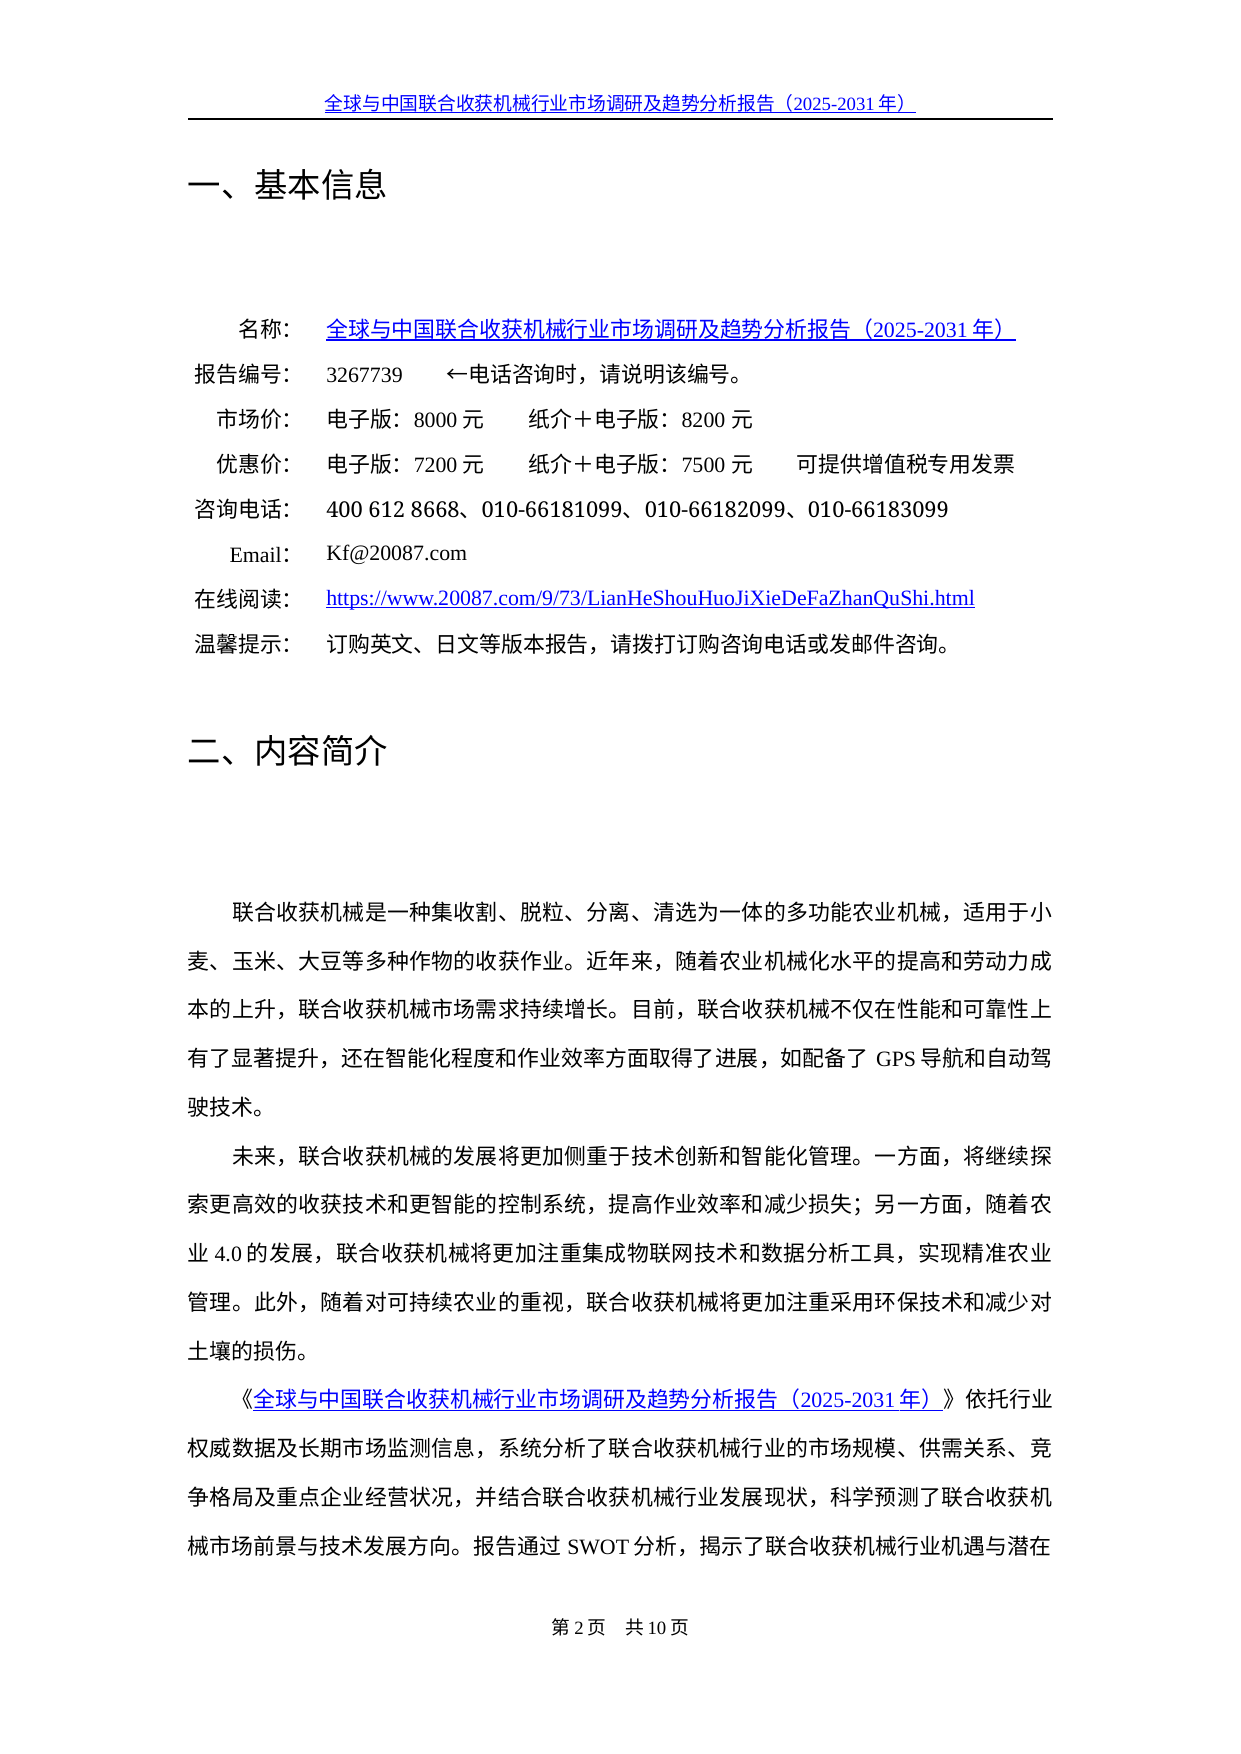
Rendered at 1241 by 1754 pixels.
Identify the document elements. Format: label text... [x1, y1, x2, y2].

table_cell [315, 582, 1073, 627]
table_cell 订购英文、日文等版本报告，请拨打订购咨询电话或发邮件咨询。 [315, 627, 1073, 672]
table_cell 3267739 ←电话咨询时，请说明该编号。 [315, 357, 1073, 402]
table_cell 400 612 8668、010-66181099、010-66182099、010-66183099 [315, 492, 1073, 537]
table_header 全球与中国联合收获机械行业市场调研及趋势分析报告（2025-2031年） [315, 312, 1073, 357]
table_cell 市场价： [167, 402, 315, 447]
table_cell Email： [167, 537, 315, 582]
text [187, 894, 1053, 1561]
table_cell 报告编号： [167, 357, 315, 402]
table_cell 温馨提示： [167, 627, 315, 672]
table_cell 优惠价： [167, 447, 315, 492]
table_cell 电子版：8000 元 纸介＋电子版：8200 元 [315, 402, 1073, 447]
title 一、基本信息 [187, 150, 1053, 215]
table_cell 咨询电话： [167, 492, 315, 537]
table_cell 电子版：7200 元 纸介＋电子版：7500 元 可提供增值税专用发票 [315, 447, 1073, 492]
table_cell 在线阅读： [167, 582, 315, 627]
table_header 名称： [167, 312, 315, 357]
table_cell Kf@20087.com [315, 537, 1073, 582]
title 二、内容简介 [187, 717, 1053, 782]
